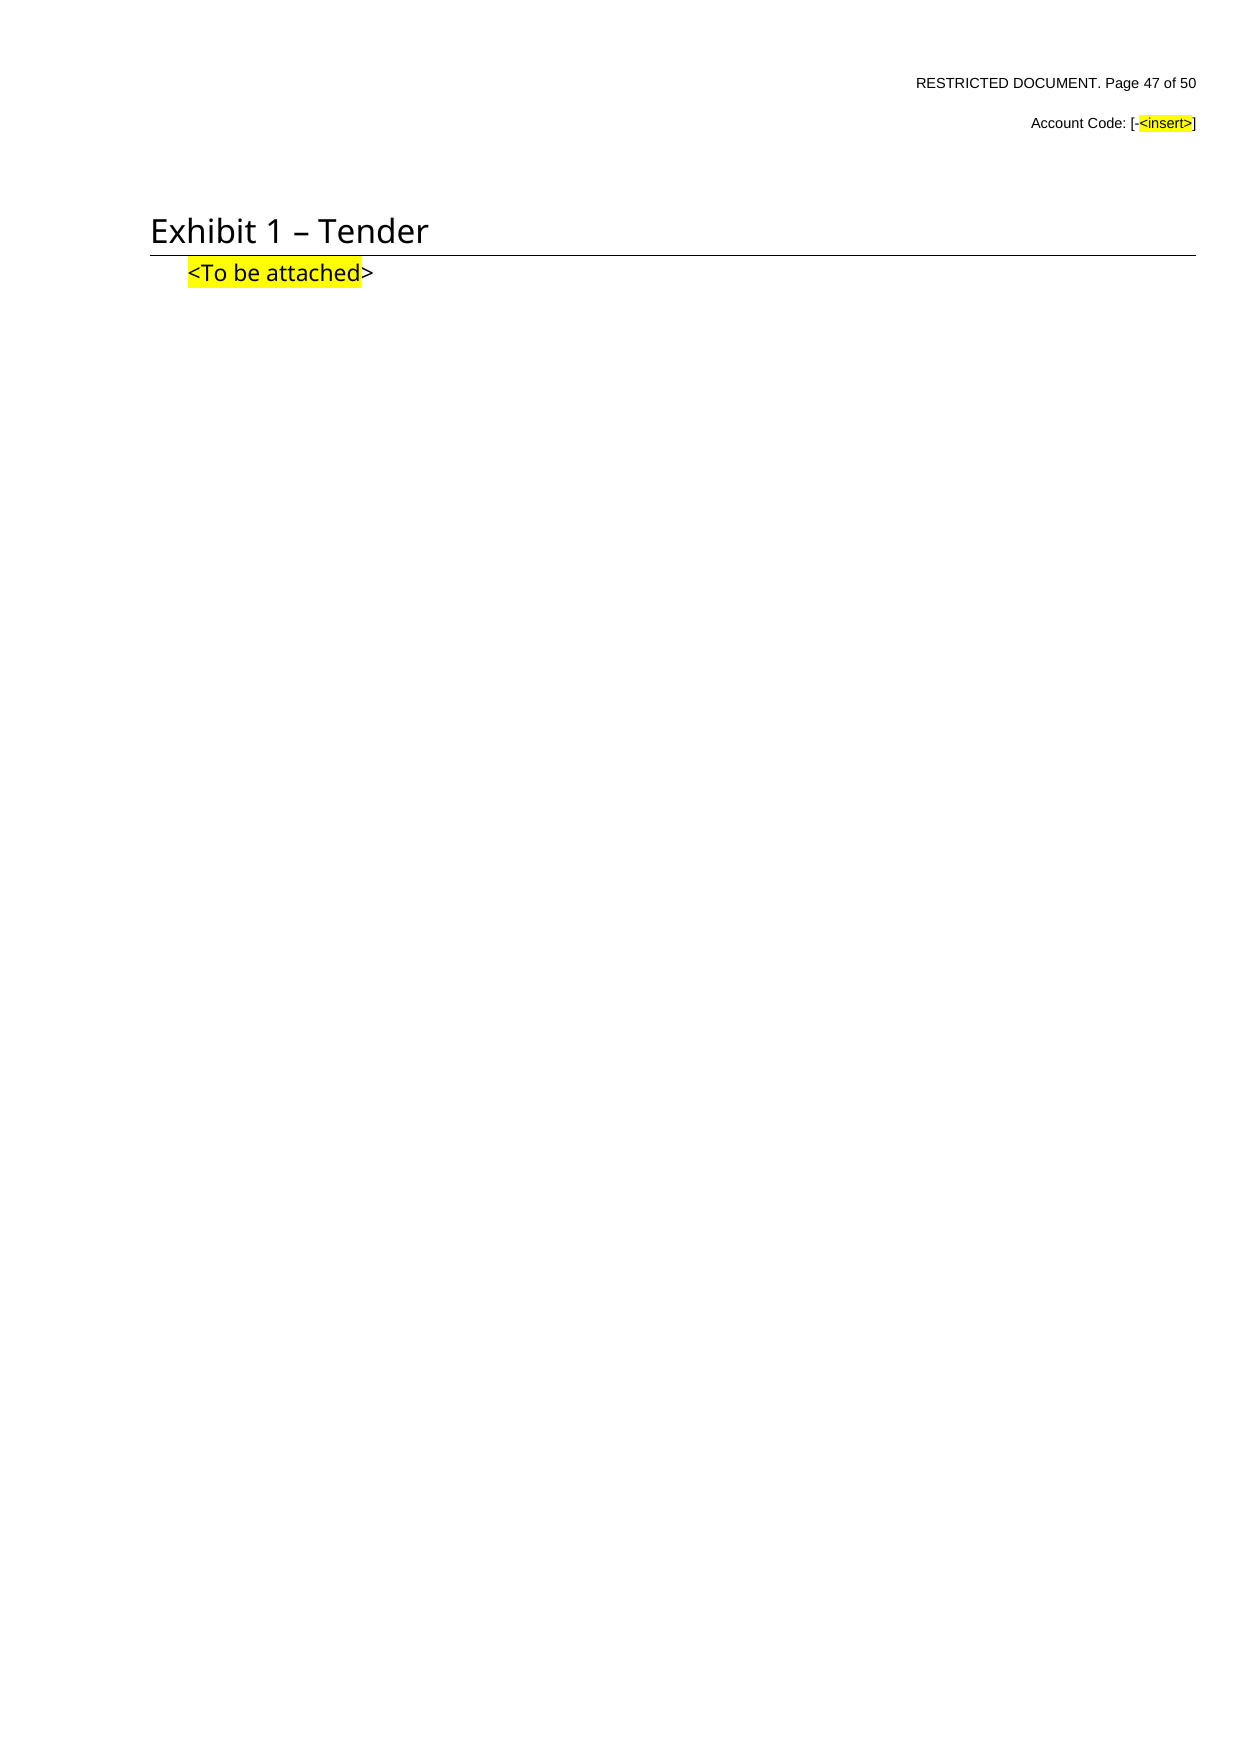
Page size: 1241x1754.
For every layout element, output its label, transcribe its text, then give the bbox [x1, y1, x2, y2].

text <To be attached> [361, 256, 1196, 288]
text Exhibit 1 – Tender [150, 208, 1196, 255]
